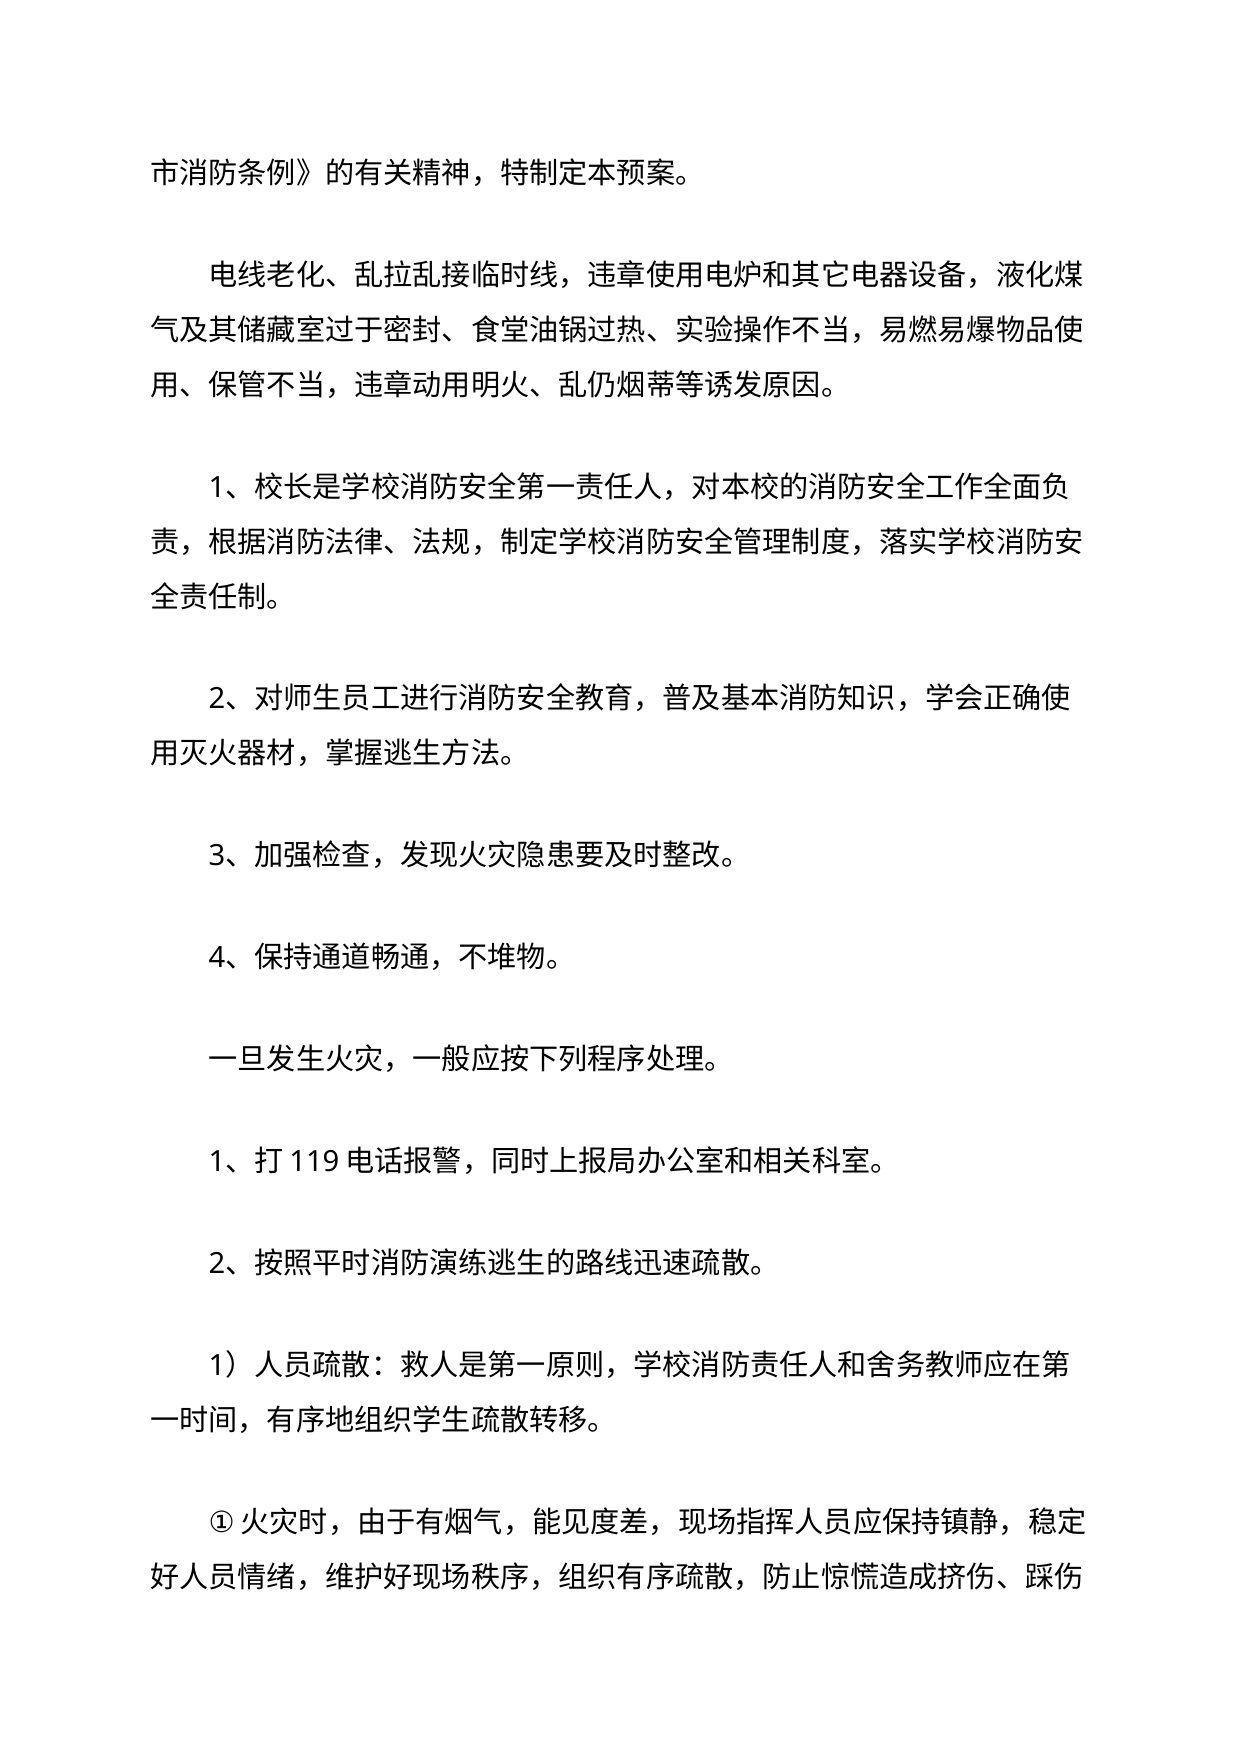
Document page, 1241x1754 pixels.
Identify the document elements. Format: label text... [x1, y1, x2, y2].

text 电线老化、乱拉乱接临时线，违章使用电炉和其它电器设备，液化煤气及其储藏室过于密封、食堂油锅过热、实验操作不当，易燃易爆物品使用、保管不当，违章动用明火、乱仍烟蒂等诱发原因。 [150, 252, 1090, 404]
text 1、打119电话报警，同时上报局办公室和相关科室。 [150, 1137, 1090, 1180]
text 2、按照平时消防演练逃生的路线迅速疏散。 [150, 1239, 1090, 1282]
text 3、加强检查，发现火灾隐患要及时整改。 [150, 832, 1090, 874]
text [150, 1498, 1090, 1596]
text 4、保持通道畅通，不堆物。 [150, 934, 1090, 976]
text 1）人员疏散：救人是第一原则，学校消防责任人和舍务教师应在第一时间，有序地组织学生疏散转移。 [150, 1341, 1090, 1439]
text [150, 150, 1090, 192]
text 1、校长是学校消防安全第一责任人，对本校的消防安全工作全面负责，根据消防法律、法规，制定学校消防安全管理制度，落实学校消防安全责任制。 [150, 463, 1090, 616]
text 一旦发生火灾，一般应按下列程序处理。 [150, 1036, 1090, 1078]
text 2、对师生员工进行消防安全教育，普及基本消防知识，学会正确使用灭火器材，掌握逃生方法。 [150, 675, 1090, 772]
